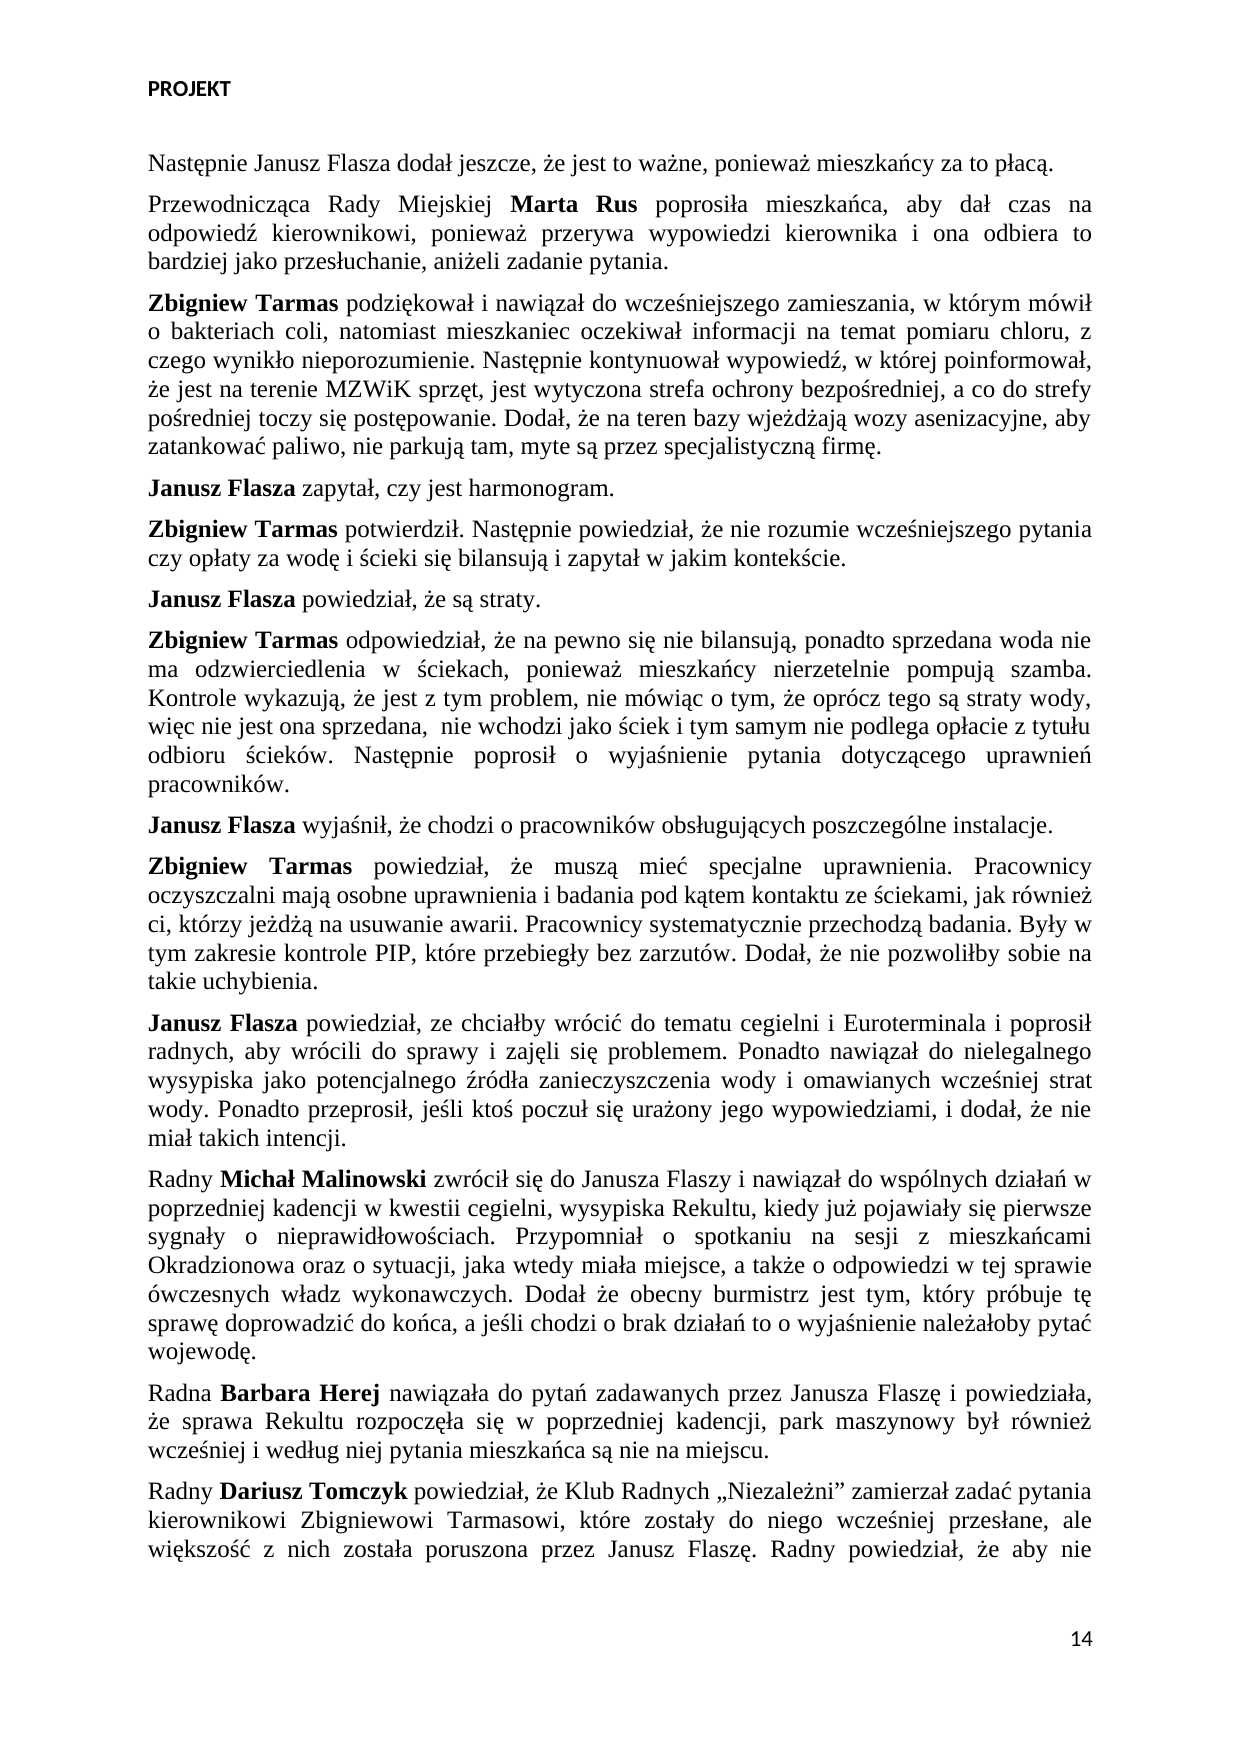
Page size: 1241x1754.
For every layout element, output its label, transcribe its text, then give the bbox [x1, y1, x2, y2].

text Radna Barbara Herej nawiązała do pytań zadawanych przez Janusza Flaszę i powiedziała, że sprawa Rekultu rozpoczęła się w poprzedniej kadencji, park maszynowy był również wcześniej i według niej pytania mieszkańca są nie na miejscu. [148, 1378, 1093, 1464]
text Zbigniew Tarmas powiedział, że muszą mieć specjalne uprawnienia. Pracownicy oczyszczalni mają osobne uprawnienia i badania pod kątem kontaktu ze ściekami, jak również ci, którzy jeżdżą na usuwanie awarii. Pracownicy systematycznie przechodzą badania. Były w tym zakresie kontrole PIP, które przebiegły bez zarzutów. Dodał, że nie pozwoliłby sobie na takie uchybienia. [148, 851, 1093, 995]
text Zbigniew Tarmas odpowiedział, że na pewno się nie bilansują, ponadto sprzedana woda nie ma odzwierciedlenia w ściekach, ponieważ mieszkańcy nierzetelnie pompują szamba. Kontrole wykazują, że jest z tym problem, nie mówiąc o tym, że oprócz tego są straty wody, więc nie jest ona sprzedana, nie wchodzi jako ściek i tym samym nie podlega opłacie z tytułu odbioru ścieków. Następnie poprosił o wyjaśnienie pytania dotyczącego uprawnień pracowników. [148, 625, 1093, 798]
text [148, 1476, 1093, 1563]
text Janusz Flasza powiedział, ze chciałby wrócić do tematu cegielni i Euroterminala i poprosił radnych, aby wrócili do sprawy i zajęli się problemem. Ponadto nawiązał do nielegalnego wysypiska jako potencjalnego źródła zanieczyszczenia wody i omawianych wcześniej strat wody. Ponadto przeprosił, jeśli ktoś poczuł się urażony jego wypowiedziami, i dodał, że nie miał takich intencji. [148, 1008, 1093, 1151]
text Janusz Flasza wyjaśnił, że chodzi o pracowników obsługujących poszczególne instalacje. [148, 810, 1093, 839]
text Zbigniew Tarmas podziękował i nawiązał do wcześniejszego zamieszania, w którym mówił o bakteriach coli, natomiast mieszkaniec oczekiwał informacji na temat pomiaru chloru, z czego wynikło nieporozumienie. Następnie kontynuował wypowiedź, w której poinformował, że jest na terenie MZWiK sprzęt, jest wytyczona strefa ochrony bezpośredniej, a co do strefy pośredniej toczy się postępowanie. Dodał, że na teren bazy wjeżdżają wozy asenizacyjne, aby zatankować paliwo, nie parkują tam, myte są przez specjalistyczną firmę. [148, 288, 1093, 460]
text Zbigniew Tarmas potwierdził. Następnie powiedział, że nie rozumie wcześniejszego pytania czy opłaty za wodę i ścieki się bilansują i zapytał w jakim kontekście. [148, 514, 1093, 571]
text Janusz Flasza zapytał, czy jest harmonogram. [148, 473, 1093, 501]
text Janusz Flasza powiedział, że są straty. [148, 584, 1093, 613]
text Następnie Janusz Flasza dodał jeszcze, że jest to ważne, ponieważ mieszkańcy za to płacą. [148, 148, 1093, 176]
text Radny Michał Malinowski zwrócił się do Janusza Flaszy i nawiązał do wspólnych działań w poprzedniej kadencji w kwestii cegielni, wysypiska Rekultu, kiedy już pojawiały się pierwsze sygnały o nieprawidłowościach. Przypomniał o spotkaniu na sesji z mieszkańcami Okradzionowa oraz o sytuacji, jaka wtedy miała miejsce, a także o odpowiedzi w tej sprawie ówczesnych władz wykonawczych. Dodał że obecny burmistrz jest tym, który próbuje tę sprawę doprowadzić do końca, a jeśli chodzi o brak działań to o wyjaśnienie należałoby pytać wojewodę. [148, 1164, 1093, 1365]
text Przewodnicząca Rady Miejskiej Marta Rus poprosiła mieszkańca, aby dał czas na odpowiedź kierownikowi, ponieważ przerywa wypowiedzi kierownika i ona odbiera to bardziej jako przesłuchanie, aniżeli zadanie pytania. [148, 189, 1093, 275]
